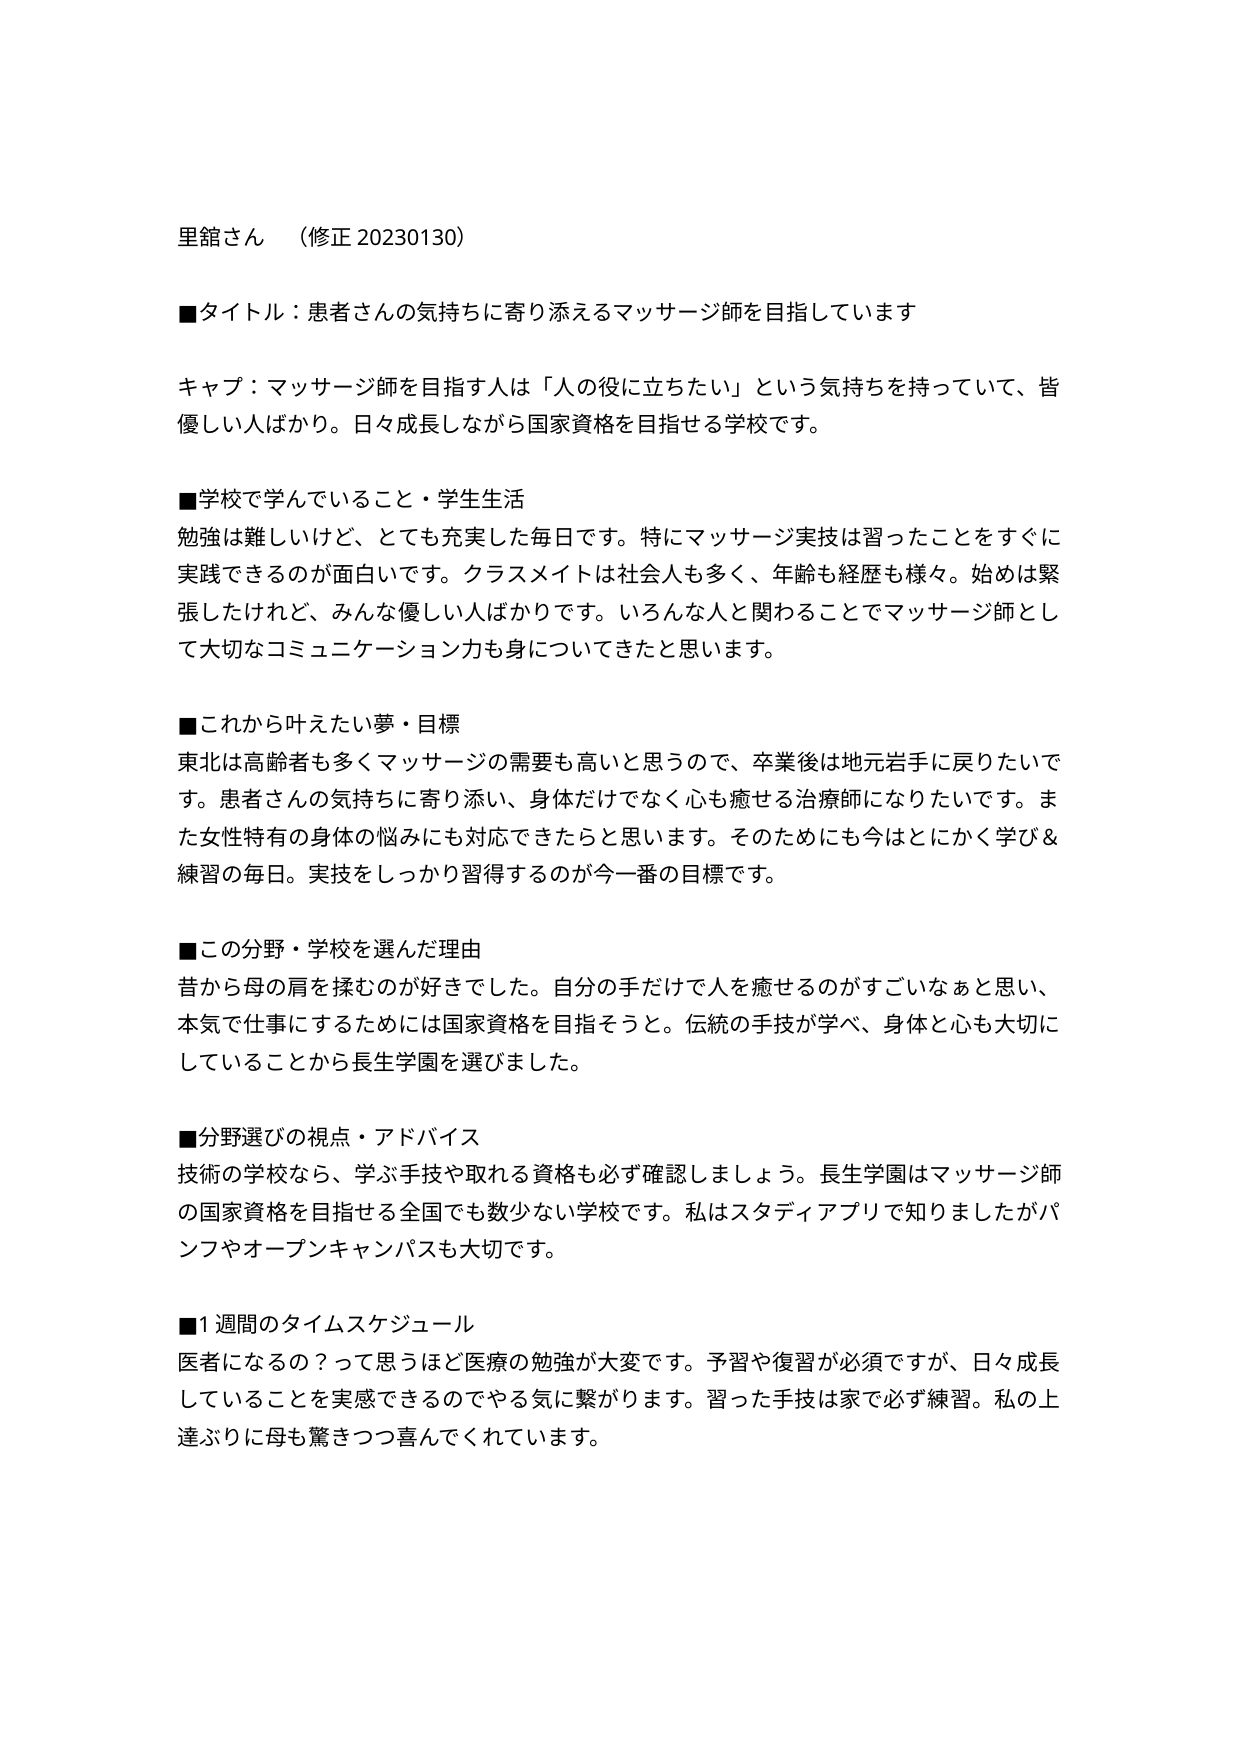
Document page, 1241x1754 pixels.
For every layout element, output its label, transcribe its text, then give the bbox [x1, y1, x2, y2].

text ■これから叶えたい夢・目標 [177, 704, 1063, 742]
text 東北は高齢者も多くマッサージの需要も高いと思うので、卒業後は地元岩手に戻りたいです。患者さんの気持ちに寄り添い、身体だけでなく心も癒せる治療師になりたいです。また女性特有の身体の悩みにも対応できたらと思います。そのためにも今はとにかく学び＆練習の毎日。実技をしっかり習得するのが今一番の目標です。 [177, 742, 1063, 892]
text 昔から母の肩を揉むのが好きでした。自分の手だけで人を癒せるのがすごいなぁと思い、本気で仕事にするためには国家資格を目指そうと。伝統の手技が学べ、身体と心も大切にしていることから長生学園を選びました。 [177, 967, 1063, 1079]
text 勉強は難しいけど、とても充実した毎日です。特にマッサージ実技は習ったことをすぐに実践できるのが面白いです。クラスメイトは社会人も多く、年齢も経歴も様々。始めは緊張したけれど、みんな優しい人ばかりです。いろんな人と関わることでマッサージ師として大切なコミュニケーション力も身についてきたと思います。 [177, 517, 1063, 667]
text ■この分野・学校を選んだ理由 [177, 929, 1063, 967]
text ■学校で学んでいること・学生生活 [177, 479, 1063, 517]
text ■タイトル：患者さんの気持ちに寄り添えるマッサージ師を目指しています [177, 292, 1063, 329]
text キャプ：マッサージ師を目指す人は「人の役に立ちたい」という気持ちを持っていて、皆優しい人ばかり。日々成長しながら国家資格を目指せる学校です。 [177, 367, 1063, 442]
text ■分野選びの視点・アドバイス [177, 1117, 1063, 1154]
text ■1週間のタイムスケジュール [177, 1304, 1063, 1342]
text 医者になるの？って思うほど医療の勉強が大変です。予習や復習が必須ですが、日々成長していることを実感できるのでやる気に繋がります。習った手技は家で必ず練習。私の上達ぶりに母も驚きつつ喜んでくれています。 [177, 1342, 1063, 1454]
text 里舘さん （修正20230130） [177, 217, 1063, 254]
text 技術の学校なら、学ぶ手技や取れる資格も必ず確認しましょう。長生学園はマッサージ師の国家資格を目指せる全国でも数少ない学校です。私はスタディアプリで知りましたがパンフやオープンキャンパスも大切です。 [177, 1154, 1063, 1267]
